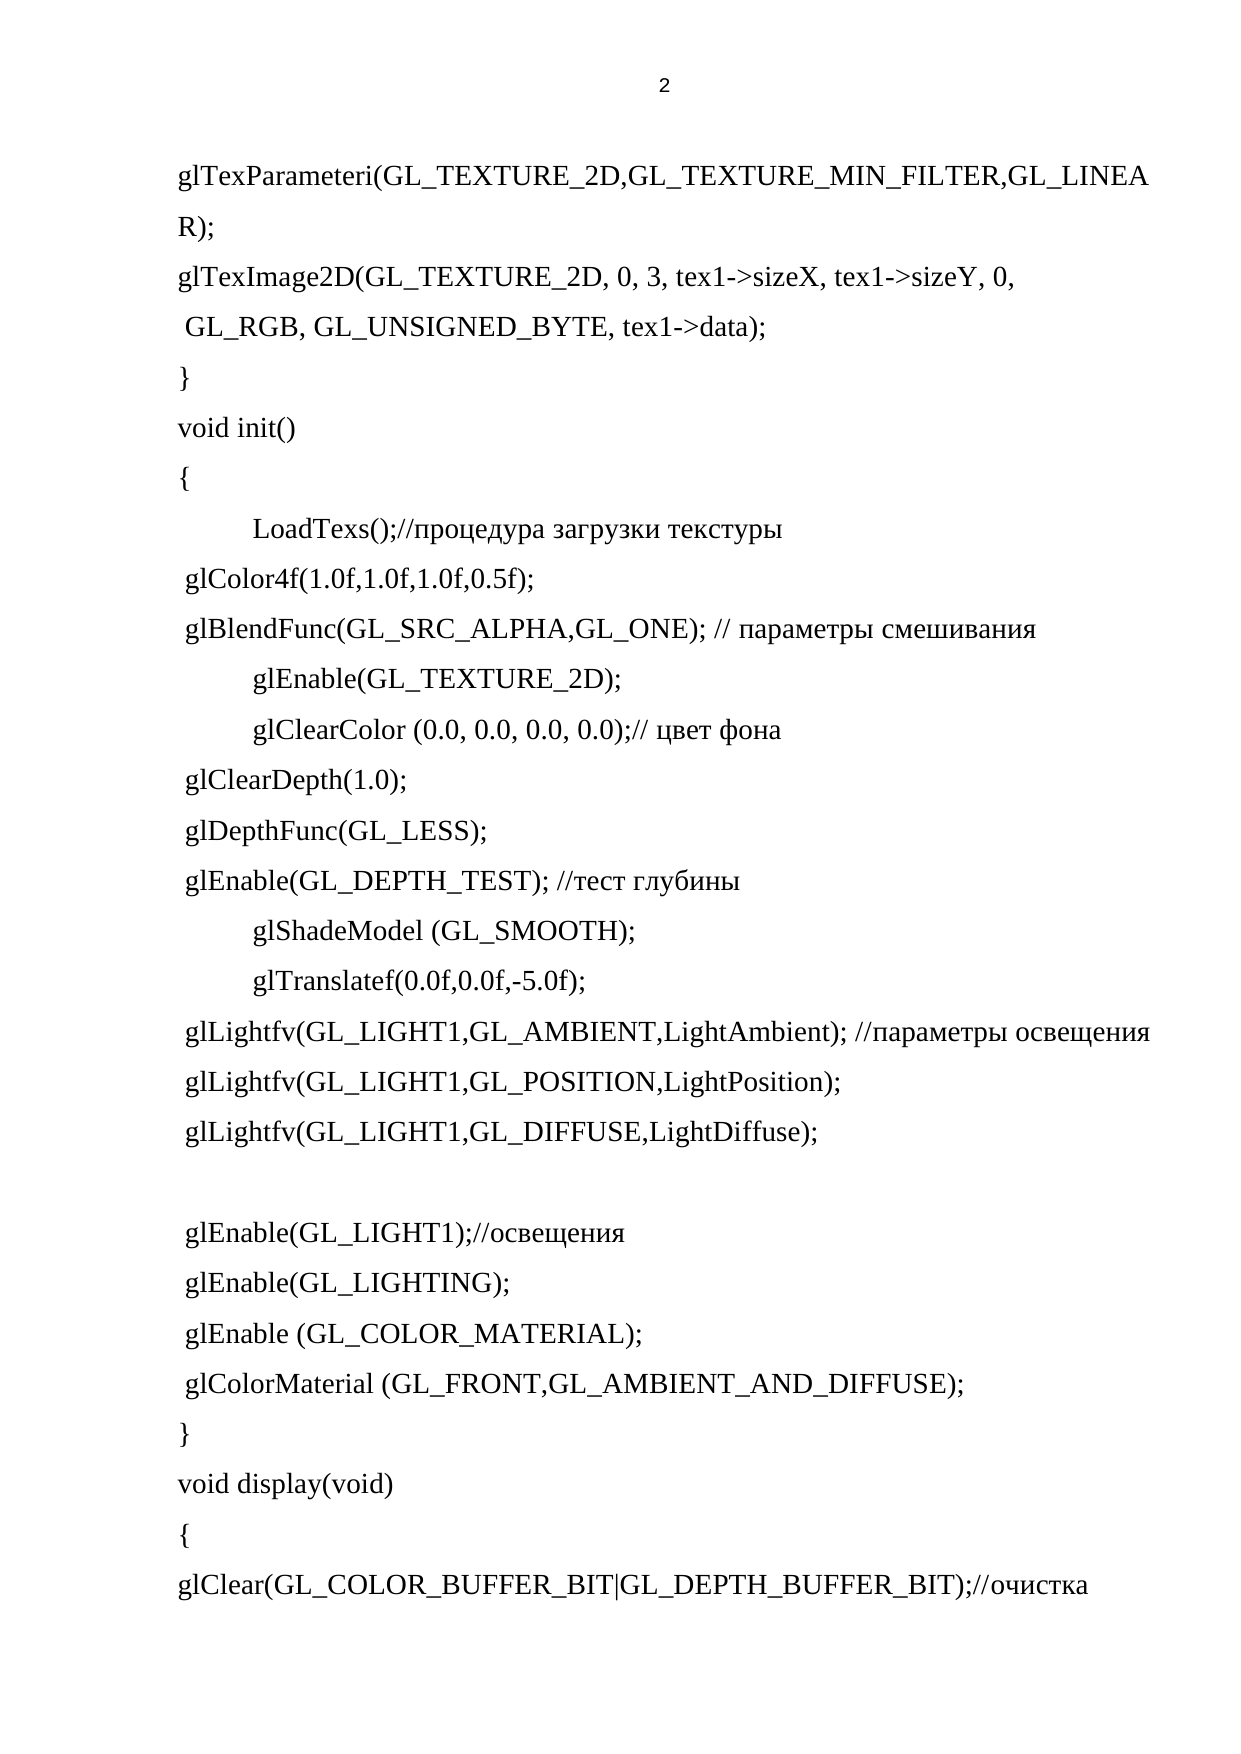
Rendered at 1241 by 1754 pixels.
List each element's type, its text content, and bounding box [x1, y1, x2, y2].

text { [177, 1517, 1151, 1551]
text glLightfv(GL_LIGHT1,GL_AMBIENT,LightAmbient); //параметры освещения [177, 1014, 1151, 1047]
text GL_RGB, GL_UNSIGNED_BYTE, tex1->data); [177, 309, 1151, 343]
text glColorMaterial (GL_FRONT,GL_AMBIENT_AND_DIFFUSE); [177, 1366, 1151, 1399]
text void init() [177, 410, 1151, 444]
text glClearDepth(1.0); [177, 762, 1151, 796]
text glShadeModel (GL_SMOOTH); [177, 913, 1151, 947]
text } [177, 360, 1151, 393]
text void display(void) [177, 1467, 1151, 1500]
text glColor4f(1.0f,1.0f,1.0f,0.5f); [177, 561, 1151, 594]
text glEnable(GL_DEPTH_TEST); //тест глубины [177, 863, 1151, 896]
text glEnable(GL_LIGHT1);//освещения [177, 1215, 1151, 1249]
text { [177, 460, 1151, 494]
text glTexParameteri(GL_TEXTURE_2D,GL_TEXTURE_MIN_FILTER,GL_LINEAR); [177, 118, 1151, 242]
text glEnable (GL_COLOR_MATERIAL); [177, 1316, 1151, 1349]
text glTranslatef(0.0f,0.0f,-5.0f); [177, 963, 1151, 997]
text glLightfv(GL_LIGHT1,GL_DIFFUSE,LightDiffuse); [177, 1114, 1151, 1148]
text glEnable(GL_TEXTURE_2D); [177, 662, 1151, 695]
text glLightfv(GL_LIGHT1,GL_POSITION,LightPosition); [177, 1064, 1151, 1098]
text glBlendFunc(GL_SRC_ALPHA,GL_ONE); // параметры смешивания [177, 611, 1151, 645]
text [177, 1567, 1151, 1601]
text glTexImage2D(GL_TEXTURE_2D, 0, 3, tex1->sizeX, tex1->sizeY, 0, [177, 259, 1151, 293]
text glClearColor (0.0, 0.0, 0.0, 0.0);// цвет фона [177, 712, 1151, 746]
text LoadTexs();//процедура загрузки текстуры [177, 511, 1151, 544]
text } [177, 1416, 1151, 1450]
text glEnable(GL_LIGHTING); [177, 1265, 1151, 1299]
text glDepthFunc(GL_LESS); [177, 813, 1151, 846]
